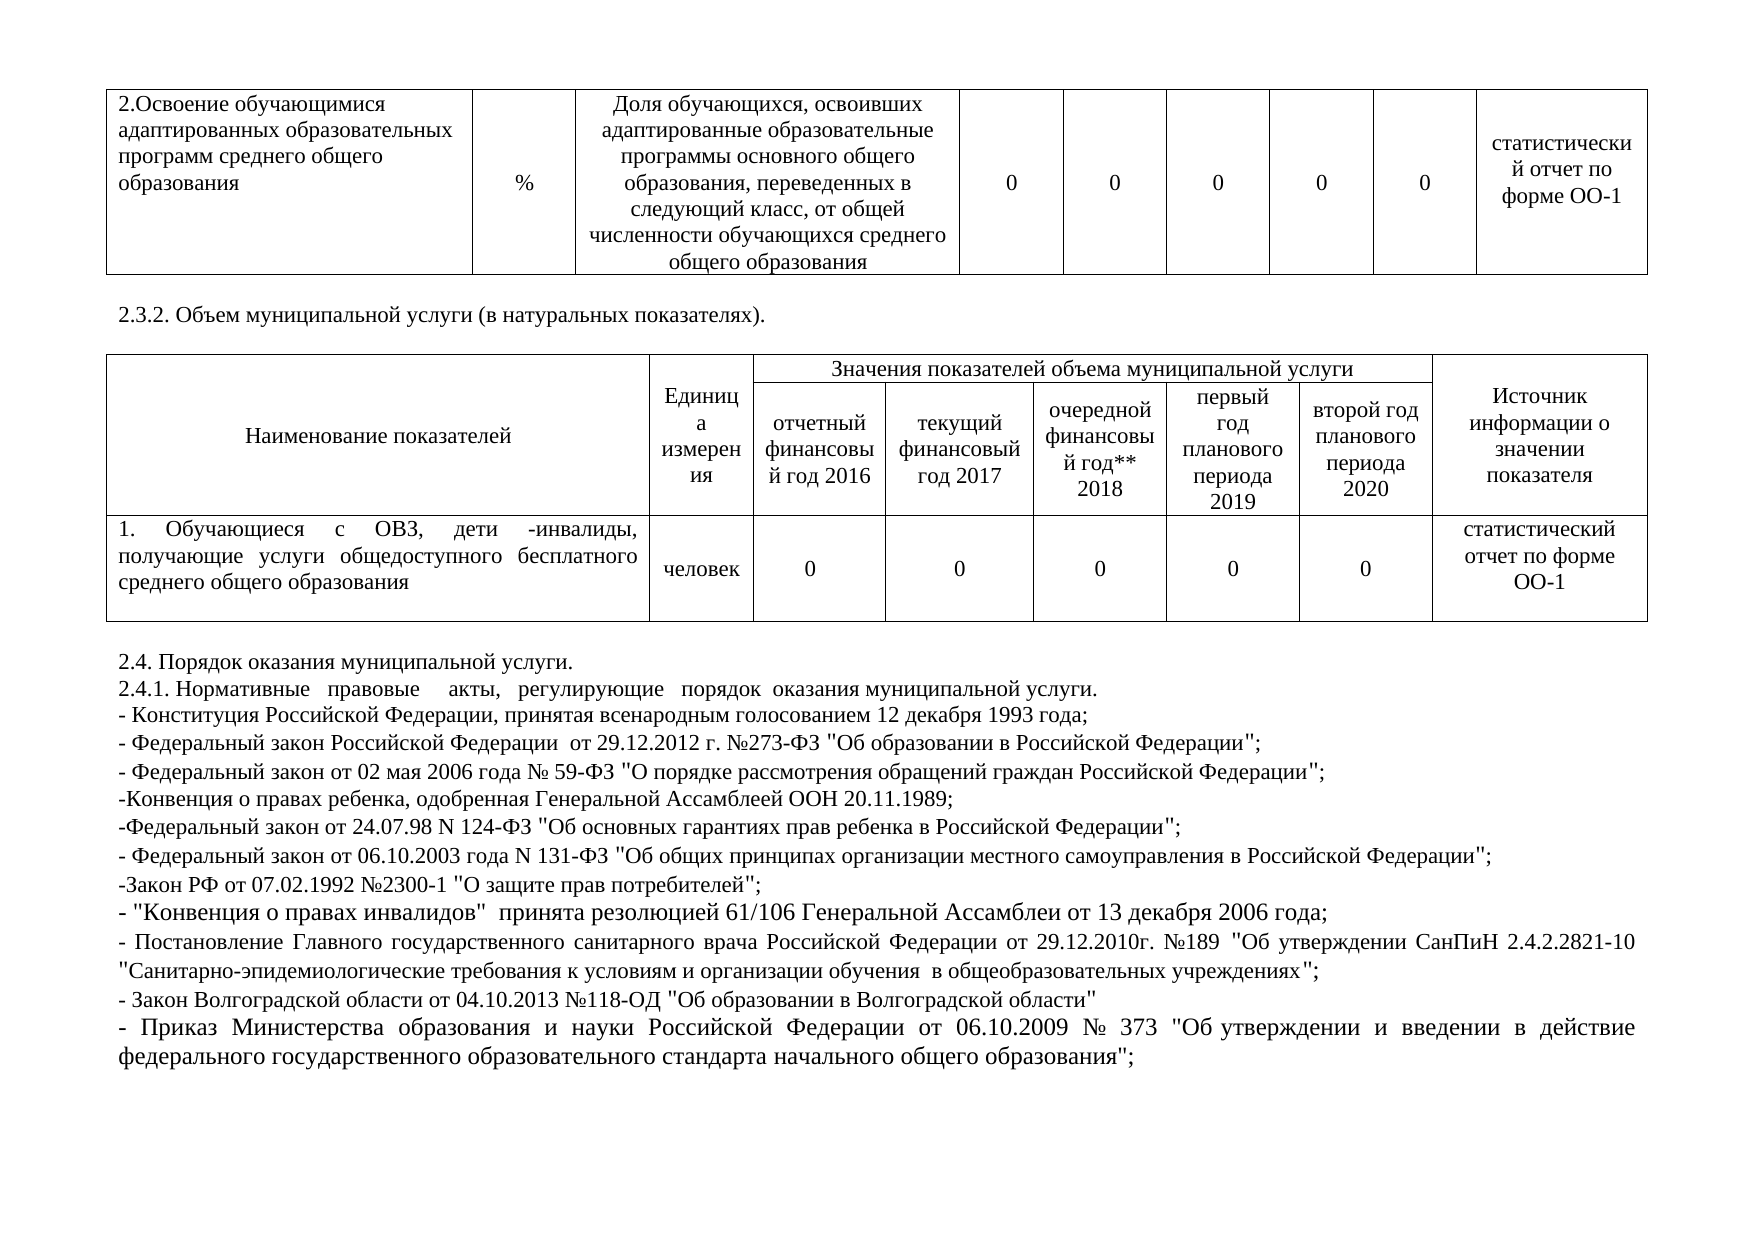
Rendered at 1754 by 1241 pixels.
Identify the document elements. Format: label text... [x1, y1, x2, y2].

table_header Наименование показателей [107, 355, 649, 514]
table_cell 2.Освоение обучающимися адаптированных образовательных программ среднего общего образования [107, 90, 472, 274]
table_cell текущий финансовый год 2017 [886, 383, 1033, 514]
table_cell 0 [1167, 90, 1269, 274]
table_cell очередной финансовый год** 2018 [1034, 383, 1166, 514]
text - Федеральный закон Российской Федерации от 29.12.2012 г. №273-ФЗ "Об образовании в Российской Федерации"; [118, 727, 1636, 756]
text - Конституция Российской Федерации, принятая всенародным голосованием 12 декабря 1993 года; [118, 701, 1636, 727]
table_cell 0 [754, 516, 885, 621]
table_cell 0 [886, 516, 1033, 621]
text -Федеральный закон от 24.07.98 N 124-ФЗ "Об основных гарантиях прав ребенка в Российской Федерации"; [118, 811, 1636, 840]
table_cell 1. Обучающиеся с ОВЗ, дети -инвалиды, получающие услуги общедоступного бесплатного среднего общего образования [107, 516, 649, 621]
table_cell % [473, 90, 575, 274]
text 2.3.2. Объем муниципальной услуги (в натуральных показателях). [118, 302, 1636, 328]
text - Приказ Министерства образования и науки Российской Федерации от 06.10.2009 № 373 "Об утверждении и введении в действие федерального государственного образовательного стандарта начального общего образования"; [118, 1012, 1636, 1070]
table_cell 0 [1167, 516, 1299, 621]
text 2.4. Порядок оказания муниципальной услуги. [118, 648, 1636, 675]
table_cell отчетный финансовый год 2016 [754, 383, 885, 514]
table_cell 0 [1064, 90, 1166, 274]
table_header Значения показателей объема муниципальной услуги [754, 355, 1432, 382]
table_cell Доля обучающихся, освоивших адаптированные образовательные программы основного общего образования, переведенных в следующий класс, от общей численности обучающихся среднего общего образования [576, 90, 959, 274]
table_cell 0 [1300, 516, 1432, 621]
table_cell статистический отчет по форме ОО-1 [1477, 90, 1647, 274]
table_cell второй год планового периода 2020 [1300, 383, 1432, 514]
table_cell 0 [960, 90, 1063, 274]
table_cell первый год планового периода 2019 [1167, 383, 1299, 514]
text - Закон Волгоградской области от 04.10.2013 №118-ОД "Об образовании в Волгоградской области" [118, 984, 1636, 1012]
text - Федеральный закон от 02 мая № 59-ФЗ "О порядке рассмотрения обращений граждан Российской Федерации"; [118, 756, 1636, 785]
table_cell 0 [1034, 516, 1166, 621]
table_header Единица измерения [650, 355, 753, 514]
table_cell 0 [1374, 90, 1476, 274]
text 2.4.1. Нормативные правовые акты, регулирующие порядок оказания муниципальной услуги. [118, 675, 1636, 701]
table_header Источник информации о значении показателя [1433, 355, 1647, 514]
text - Федеральный закон от 06.10.2003 года N 131-ФЗ "Об общих принципах организации местного самоуправления в Российской Федерации"; [118, 840, 1636, 869]
text -Конвенция о правах ребенка, одобренная Генеральной Ассамблеей ООН 20.11.1989; [118, 785, 1636, 811]
text - Постановление Главного государственного санитарного врача Российской Федерации от 29.12.2010г. №189 "Об утверждении СанПиН 2.4.2.2821-10 "Санитарно-эпидемиологические требования к условиям и организации обучения в общеобразовательных учреждениях"; [118, 926, 1636, 984]
text - "Конвенция о правах инвалидов" принята резолюцией 61/106 Генеральной Ассамблеи от 13 декабря 2006 года; [118, 897, 1636, 926]
table_cell 0 [1270, 90, 1373, 274]
table_cell человек [650, 516, 753, 621]
table_cell статистический отчет по форме ОО-1 [1433, 516, 1647, 621]
text -Закон РФ от 07.02.1992 №2300-1 "О защите прав потребителей"; [118, 869, 1636, 897]
